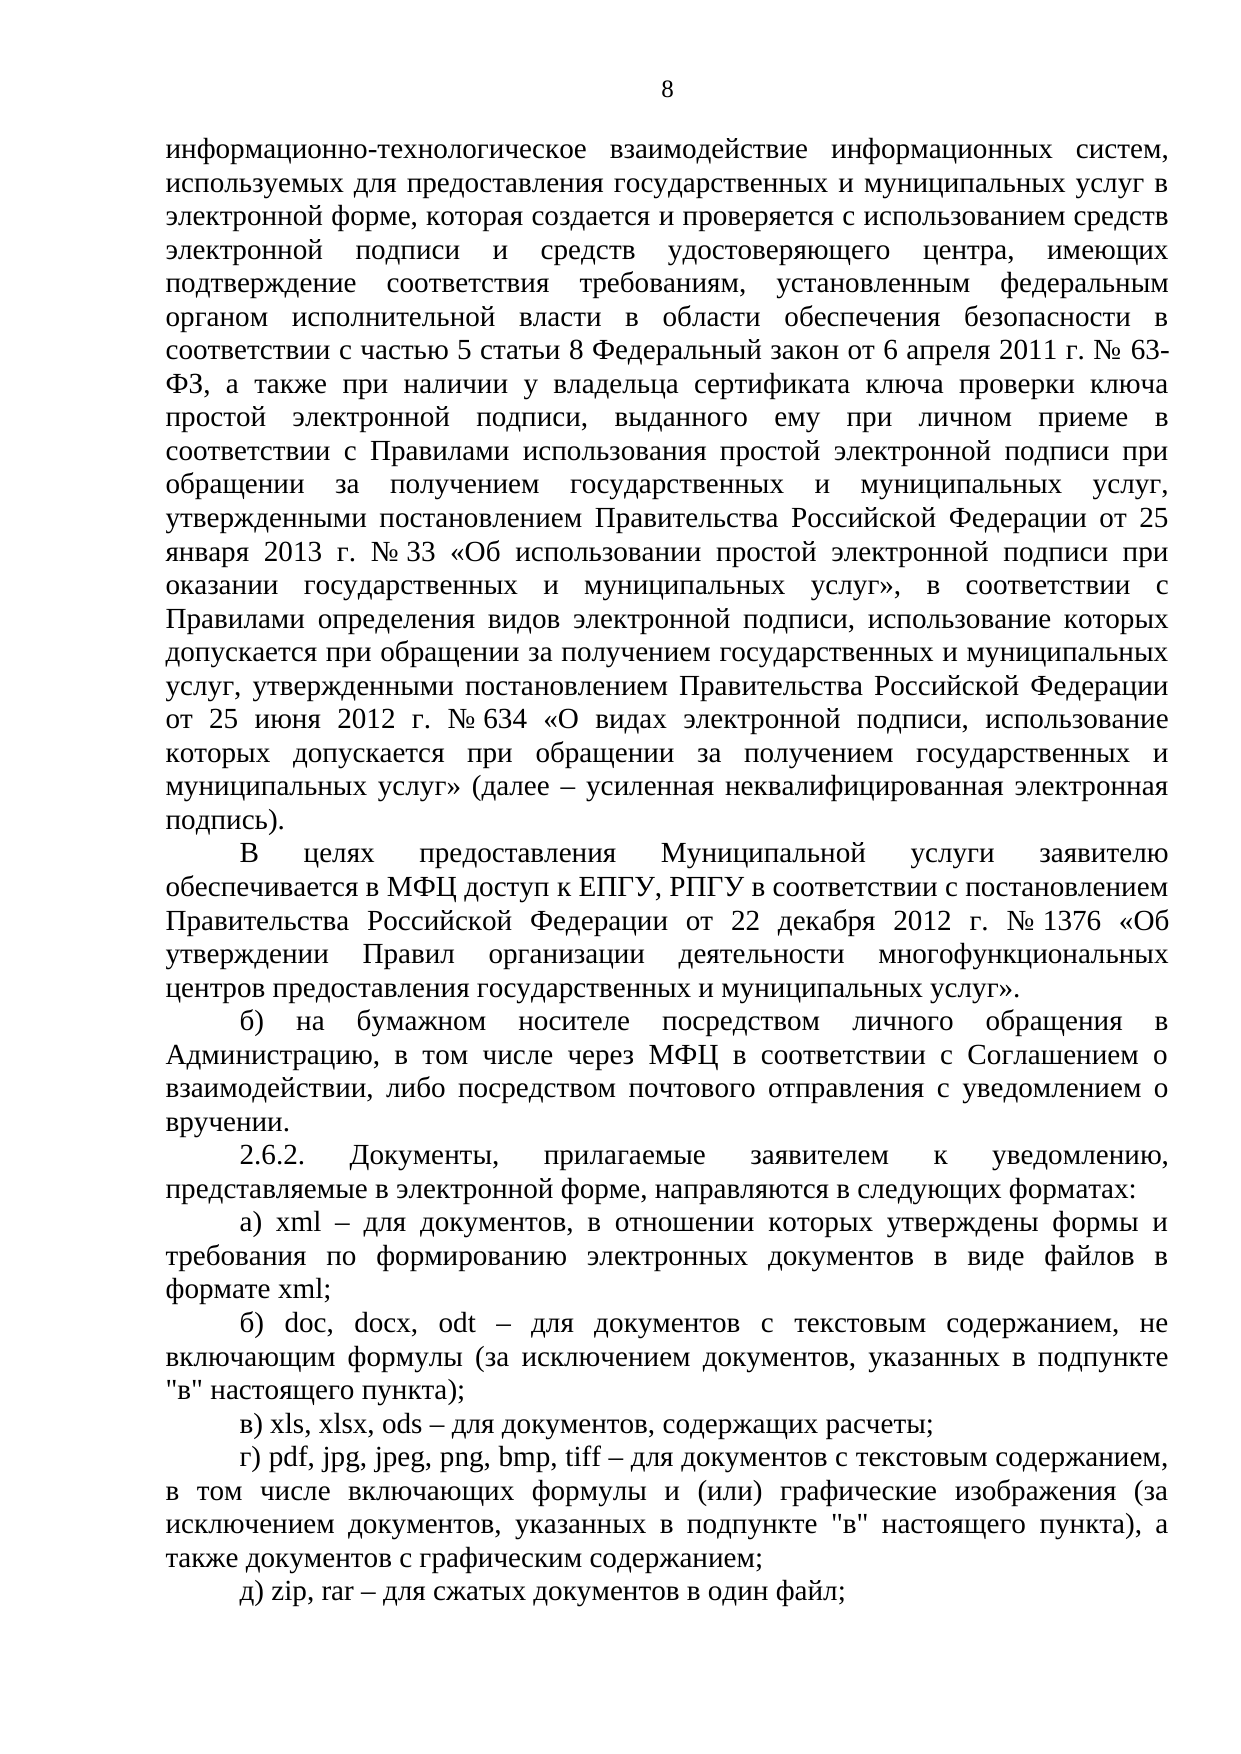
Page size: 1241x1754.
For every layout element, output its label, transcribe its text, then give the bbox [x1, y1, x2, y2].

text г) pdf, jpg, jpeg, png, bmp, tiff – для документов с текстовым содержанием, в том числе включающих формулы и (или) графические изображения (за исключением документов, указанных в подпункте "в" настоящего пункта), а также документов с графическим содержанием; [165, 1439, 1169, 1573]
text В целях предоставления Муниципальной услуги заявителю обеспечивается в МФЦ доступ к ЕПГУ, РПГУ в соответствии с постановлением Правительства Российской Федерации от 22 декабря 2012 г. № 1376 «Об утверждении Правил организации деятельности многофункциональных центров предоставления государственных и муниципальных услуг». [165, 836, 1169, 1003]
text б) doc, docx, odt – для документов с текстовым содержанием, не включающим формулы (за исключением документов, указанных в подпункте "в" настоящего пункта); [165, 1305, 1169, 1406]
text в) xls, xlsx, ods – для документов, содержащих расчеты; [165, 1406, 1169, 1439]
text д) zip, rar – для сжатых документов в один файл; [165, 1573, 1169, 1607]
text б) на бумажном носителе посредством личного обращения в Администрацию, в том числе через МФЦ в соответствии с Соглашением о взаимодействии, либо посредством почтового отправления с уведомлением о вручении. [165, 1003, 1169, 1137]
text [165, 131, 1169, 836]
text 2.6.2. Документы, прилагаемые заявителем к уведомлению, представляемые в электронной форме, направляются в следующих форматах: [165, 1137, 1169, 1204]
text а) xml – для документов, в отношении которых утверждены формы и требования по формированию электронных документов в виде файлов в формате xml; [165, 1204, 1169, 1305]
